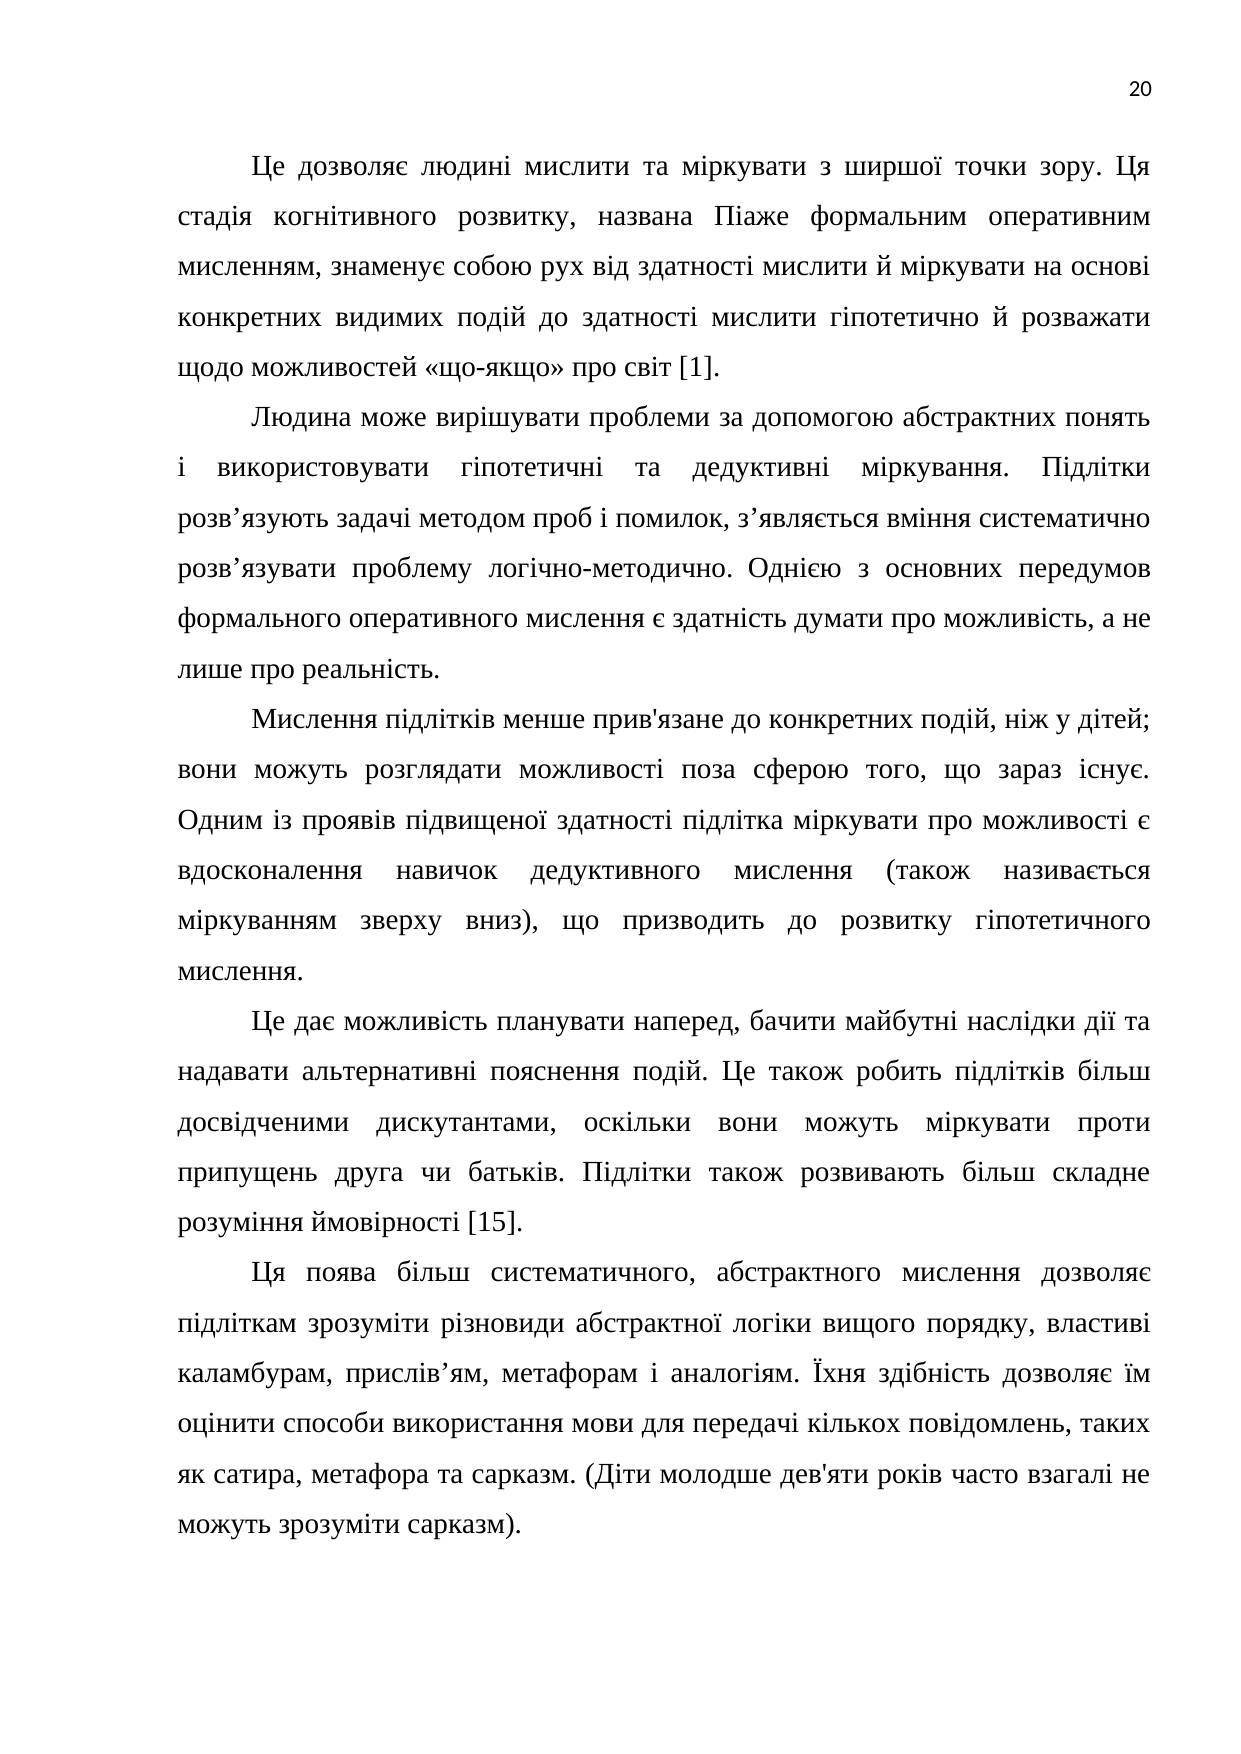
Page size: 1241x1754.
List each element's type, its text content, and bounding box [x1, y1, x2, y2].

text Ця поява більш систематичного, абстрактного мислення дозволяє підліткам зрозуміти різновиди абстрактної логіки вищого порядку, властиві каламбурам, прислів’ям, метафорам і аналогіям. Їхня здібність дозволяє їм оцінити способи використання мови для передачі кількох повідомлень, таких як сатира, метафора та сарказм. (Діти молодше дев'яти років часто взагалі не можуть зрозуміти сарказм). [177, 1254, 1152, 1540]
text Це дає можливість планувати наперед, бачити майбутні наслідки дії та надавати альтернативні пояснення подій. Це також робить підлітків більш досвідченими дискутантами, оскільки вони можуть міркувати проти припущень друга чи батьків. Підлітки також розвивають більш складне розуміння ймовірності [15]. [177, 1003, 1152, 1238]
text Людина може вирішувати проблеми за допомогою абстрактних понять і використовувати гіпотетичні та дедуктивні міркування. Підлітки розв’язують задачі методом проб і помилок, з’являється вміння систематично розв’язувати проблему логічно-методично. Однією з основних передумов формального оперативного мислення є здатність думати про можливість, а не лише про реальність. [177, 399, 1152, 684]
text Це дозволяє людині мислити та міркувати з ширшої точки зору. Ця стадія когнітивного розвитку, названа Піаже формальним оперативним мисленням, знаменує собою рух від здатності мислити й міркувати на основі конкретних видимих подій до здатності мислити гіпотетично й розважати щодо можливостей «що-якщо» про світ [1]. [177, 148, 1152, 382]
text Мислення підлітків менше прив'язане до конкретних подій, ніж у дітей; вони можуть розглядати можливості поза сферою того, що зараз існує. Одним із проявів підвищеної здатності підлітка міркувати про можливості є вдосконалення навичок дедуктивного мислення (також називається міркуванням зверху вниз), що призводить до розвитку гіпотетичного мислення. [177, 701, 1152, 986]
